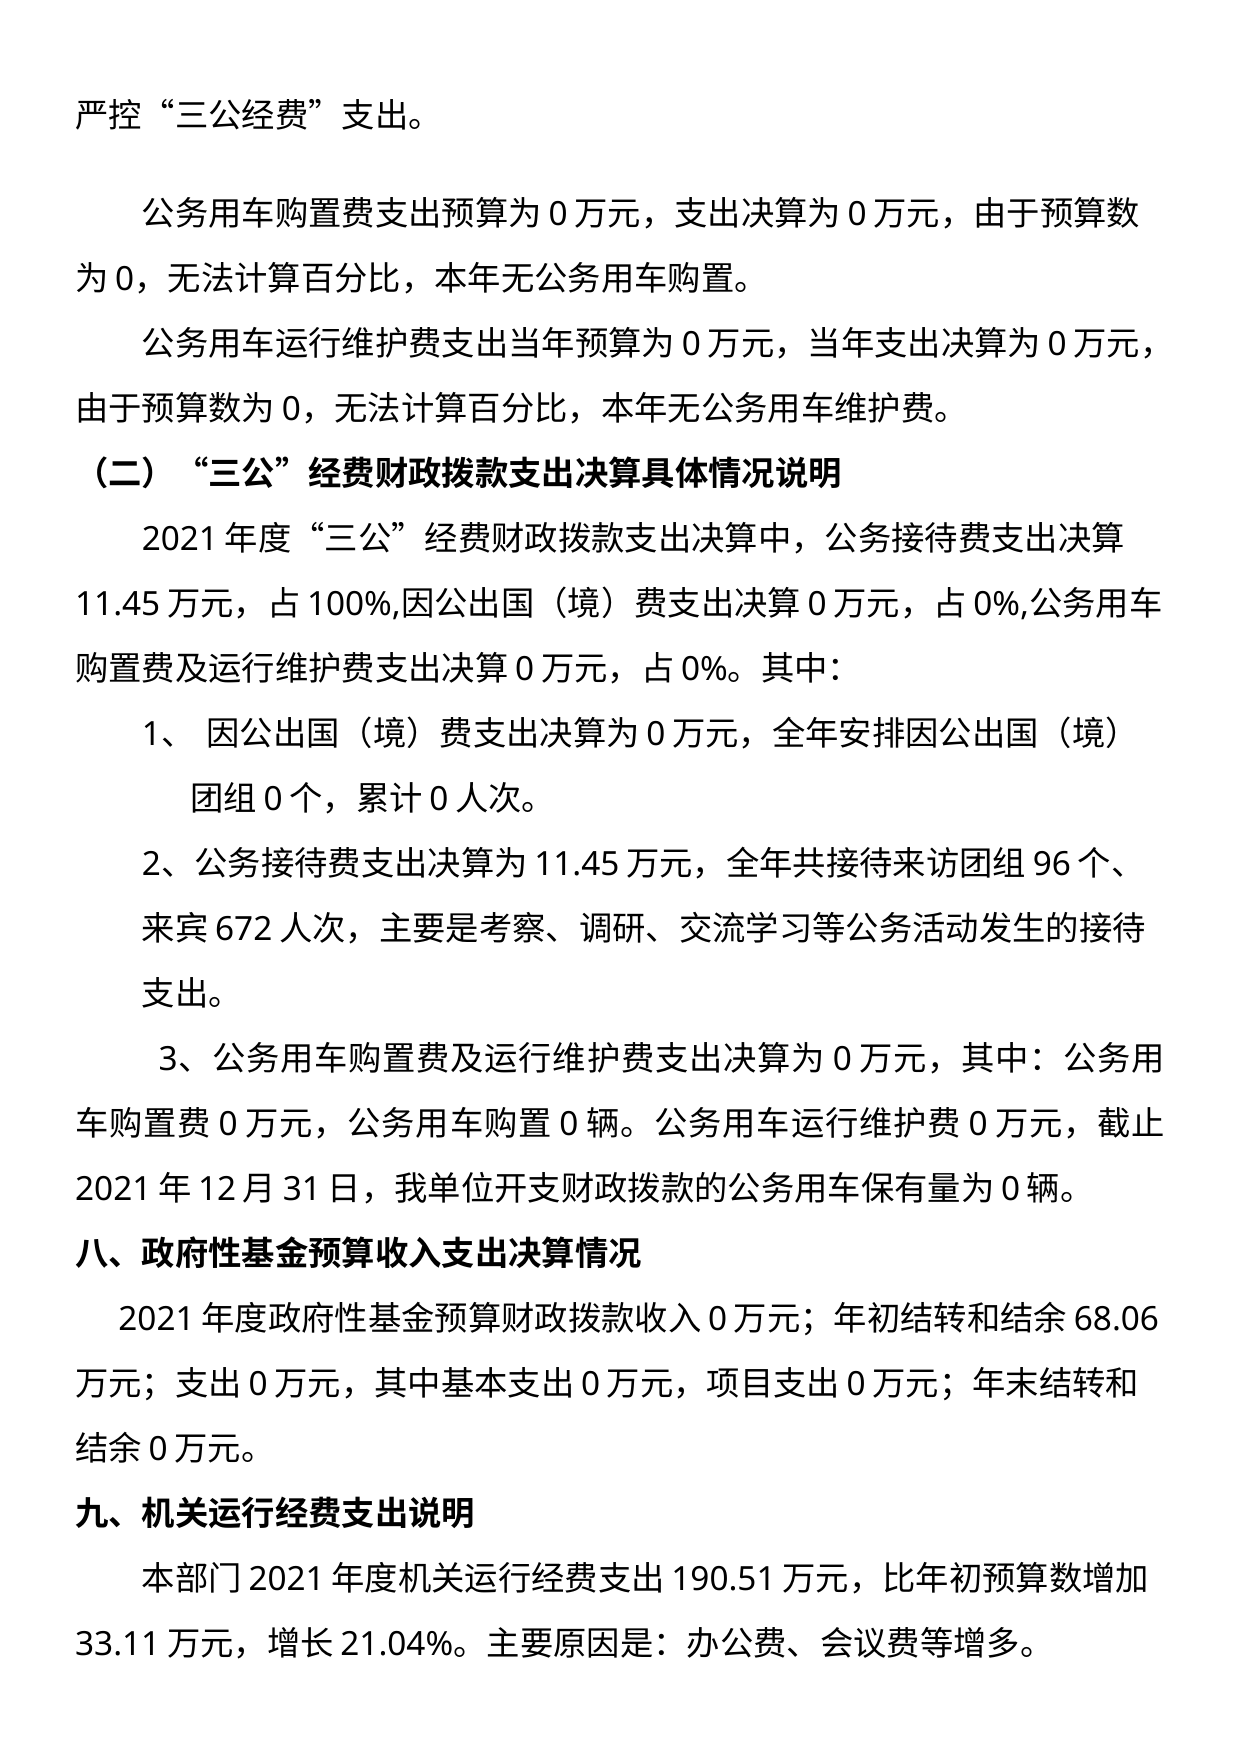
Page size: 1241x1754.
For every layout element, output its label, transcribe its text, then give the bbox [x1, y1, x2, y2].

text 2021年度“三公”经费财政拨款支出决算中，公务接待费支出决算11.45万元，占100%,因公出国（境）费支出决算0万元，占0%,公务用车购置费及运行维护费支出决算0万元，占0%。其中： [75, 503, 1165, 698]
text 3、公务用车购置费及运行维护费支出决算为0万元，其中：公务用车购置费0万元，公务用车购置0辆。公务用车运行维护费0万元，截止2021年12月31日，我单位开支财政拨款的公务用车保有量为0辆。 [75, 1023, 1165, 1218]
text 九、机关运行经费支出说明 [75, 1478, 1165, 1543]
text （二）“三公”经费财政拨款支出决算具体情况说明 [75, 438, 1165, 503]
text 2、公务接待费支出决算为11.45万元，全年共接待来访团组96个、来宾672人次，主要是考察、调研、交流学习等公务活动发生的接待支出。 [142, 828, 1165, 1023]
text 2021年度政府性基金预算财政拨款收入0万元；年初结转和结余68.06万元；支出0万元，其中基本支出0万元，项目支出0万元；年末结转和结余0万元。 [75, 1283, 1165, 1478]
text 公务用车购置费支出预算为0万元，支出决算为0万元，由于预算数为0，无法计算百分比，本年无公务用车购置。 [75, 178, 1165, 308]
text 公务用车运行维护费支出当年预算为0万元，当年支出决算为0万元，由于预算数为0，无法计算百分比，本年无公务用车维护费。 [75, 308, 1165, 438]
text 八、政府性基金预算收入支出决算情况 [75, 1218, 1165, 1283]
text 本部门2021年度机关运行经费支出190.51万元，比年初预算数增加33.11万元，增长21.04%。主要原因是：办公费、会议费等增多。 [75, 1543, 1165, 1673]
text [75, 81, 1165, 146]
list 因公出国（境）费支出决算为0万元，全年安排因公出国（境）团组0个，累计0人次。 [142, 698, 1165, 828]
